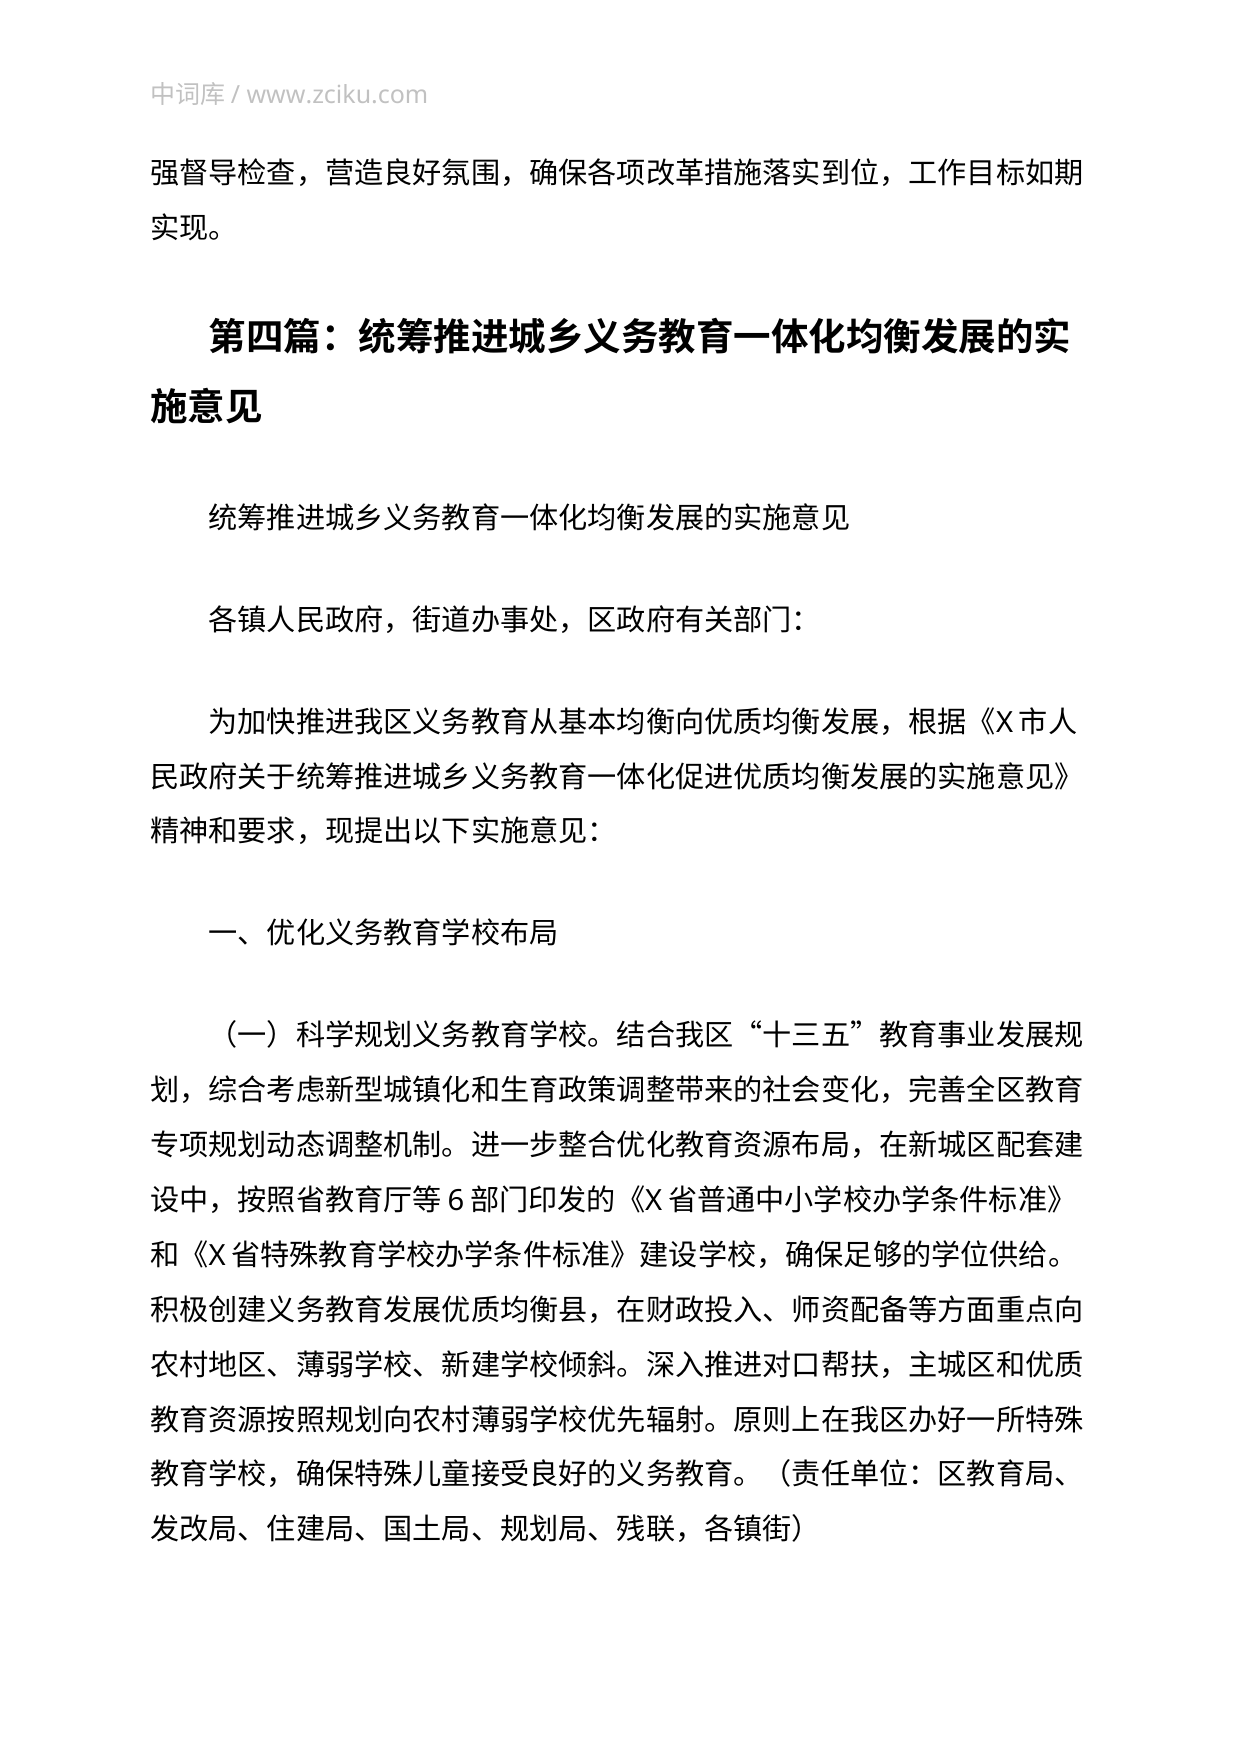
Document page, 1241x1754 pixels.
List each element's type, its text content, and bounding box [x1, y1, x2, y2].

text （一）科学规划义务教育学校。结合我区“十三五”教育事业发展规划，综合考虑新型城镇化和生育政策调整带来的社会变化，完善全区教育专项规划动态调整机制。进一步整合优化教育资源布局，在新城区配套建设中，按照省教育厅等6部门印发的《X省普通中小学校办学条件标准》和《X省特殊教育学校办学条件标准》建设学校，确保足够的学位供给。积极创建义务教育发展优质均衡县，在财政投入、师资配备等方面重点向农村地区、薄弱学校、新建学校倾斜。深入推进对口帮扶，主城区和优质教育资源按照规划向农村薄弱学校优先辐射。原则上在我区办好一所特殊教育学校，确保特殊儿童接受良好的义务教育。（责任单位：区教育局、发改局、住建局、国土局、规划局、残联，各镇街） [150, 1012, 1090, 1548]
text 统筹推进城乡义务教育一体化均衡发展的实施意见 [150, 494, 1090, 537]
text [150, 150, 1090, 247]
text 各镇人民政府，街道办事处，区政府有关部门： [150, 596, 1090, 639]
text 第四篇：统筹推进城乡义务教育一体化均衡发展的实施意见 [150, 307, 1090, 431]
text 一、优化义务教育学校布局 [150, 910, 1090, 952]
text 为加快推进我区义务教育从基本均衡向优质均衡发展，根据《X市人民政府关于统筹推进城乡义务教育一体化促进优质均衡发展的实施意见》精神和要求，现提出以下实施意见： [150, 698, 1090, 850]
